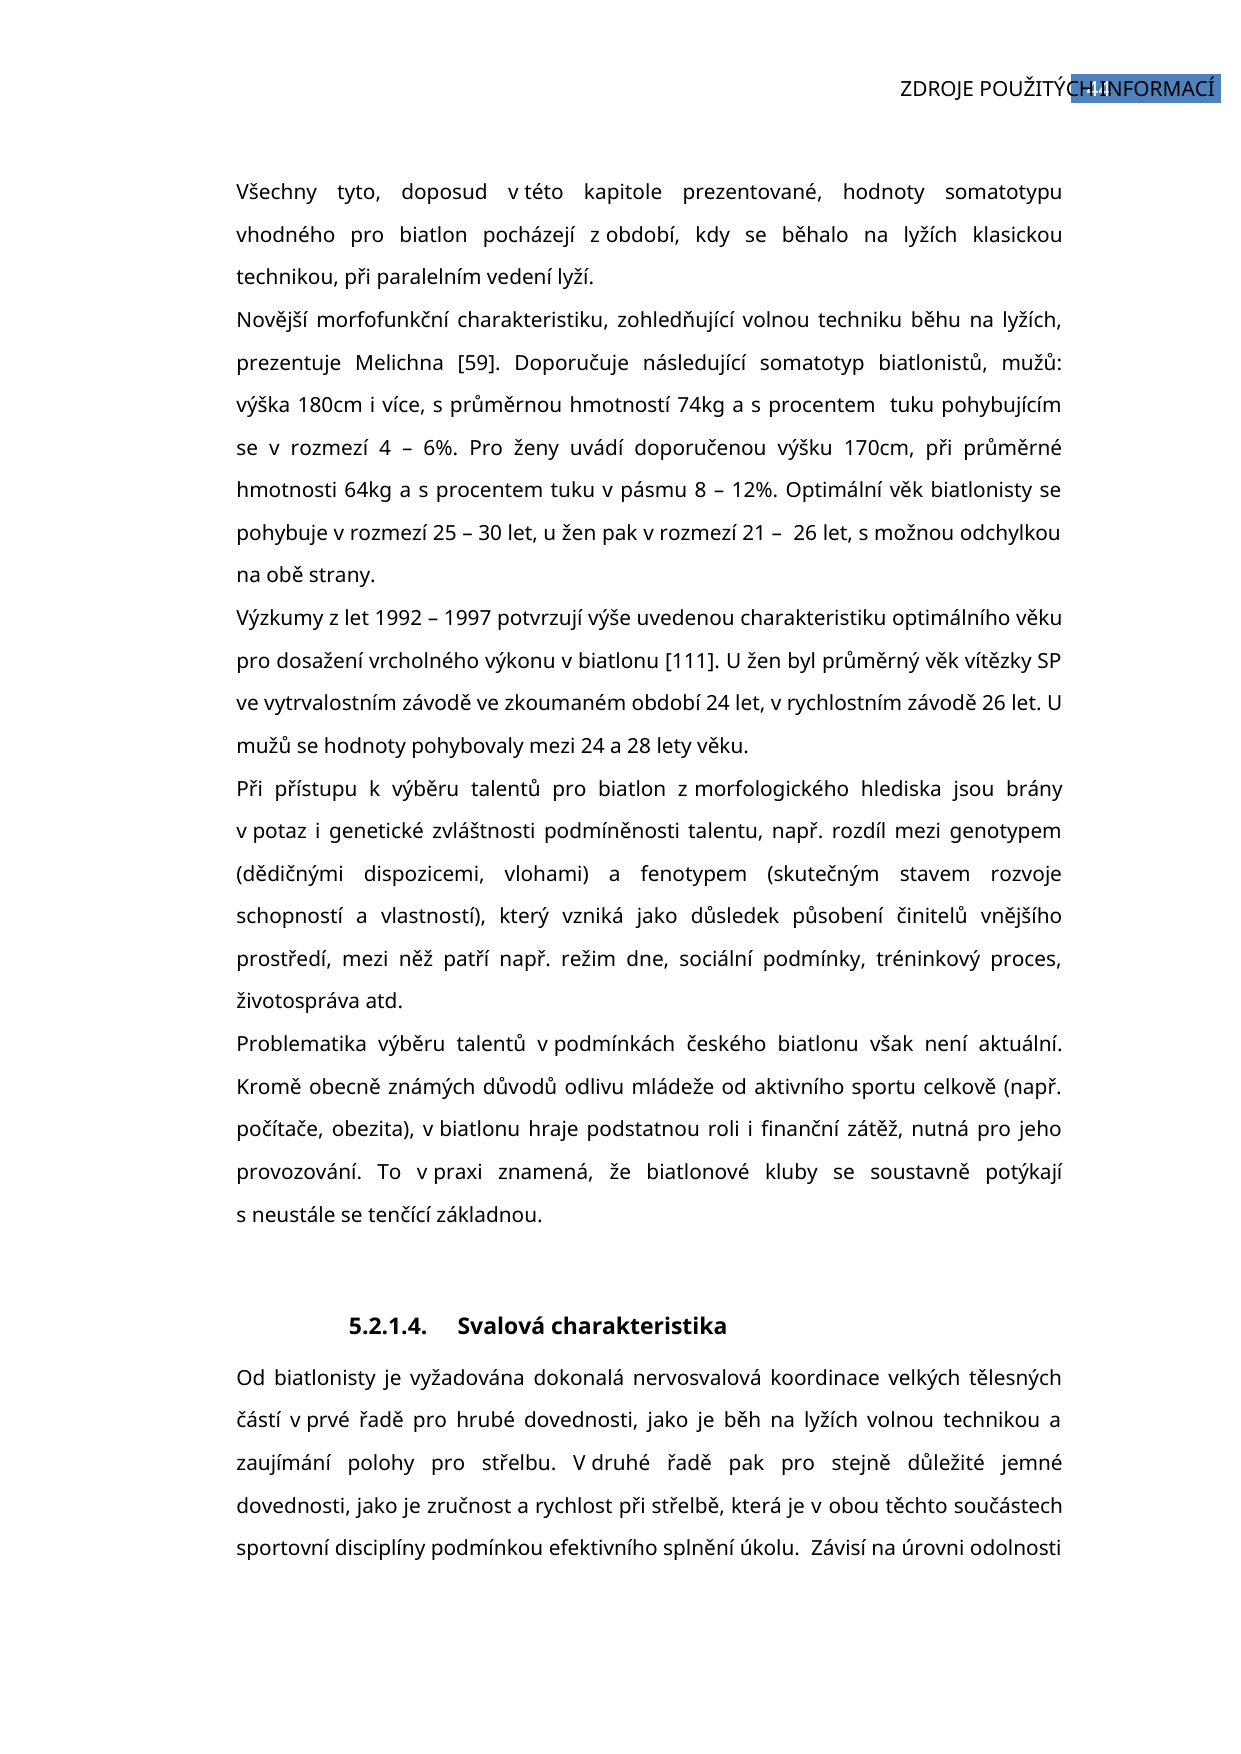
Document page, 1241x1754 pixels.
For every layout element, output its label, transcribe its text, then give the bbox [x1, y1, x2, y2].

text Při přístupu k výběru talentů pro biatlon z morfologického hlediska jsou brány v potaz i genetické zvláštnosti podmíněnosti talentu, např. rozdíl mezi genotypem (dědičnými dispozicemi, vlohami) a fenotypem (skutečným stavem rozvoje schopností a vlastností), který vzniká jako důsledek působení činitelů vnějšího prostředí, mezi něž patří např. režim dne, sociální podmínky, tréninkový proces, životospráva atd. [236, 774, 1063, 1015]
text Problematika výběru talentů v podmínkách českého biatlonu však není aktuální. Kromě obecně známých důvodů odlivu mládeže od aktivního sportu celkově (např. počítače, obezita), v biatlonu hraje podstatnou roli i finanční zátěž, nutná pro jeho provozování. To v praxi znamená, že biatlonové kluby se soustavně potýkají s neustále se tenčící základnou. [236, 1029, 1063, 1228]
subtitle Svalová charakteristika [349, 1310, 1063, 1341]
text Všechny tyto, doposud v této kapitole prezentované, hodnoty somatotypu vhodného pro biatlon pocházejí z období, kdy se běhalo na lyžích klasickou technikou, při paralelním vedení lyží. [236, 177, 1063, 291]
text Výzkumy z let 1992 – 1997 potvrzují výše uvedenou charakteristiku optimálního věku pro dosažení vrcholného výkonu v biatlonu [111]. U žen byl průměrný věk vítězky SP ve vytrvalostním závodě ve zkoumaném období 24 let, v rychlostním závodě 26 let. U mužů se hodnoty pohybovaly mezi 28 lety věku. [236, 603, 1063, 759]
text Novější morfofunkční charakteristiku, zohledňující volnou techniku běhu na lyžích, prezentuje Melichna [59]. Doporučuje následující somatotyp biatlonistů, mužů: výška 180cm i více, s průměrnou hmotností 74kg a s procentem tuku pohybujícím se v rozmezí 4 – 6%. Pro ženy uvádí doporučenou výšku 170cm, při průměrné hmotnosti 64kg a s procentem tuku v pásmu 8 – 12%. Optimální věk biatlonisty se pohybuje v rozmezí 25 – 30 let, u žen pak v rozmezí 21 – 26 let, s možnou odchylkou na obě strany. [236, 305, 1063, 589]
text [236, 1363, 1063, 1562]
